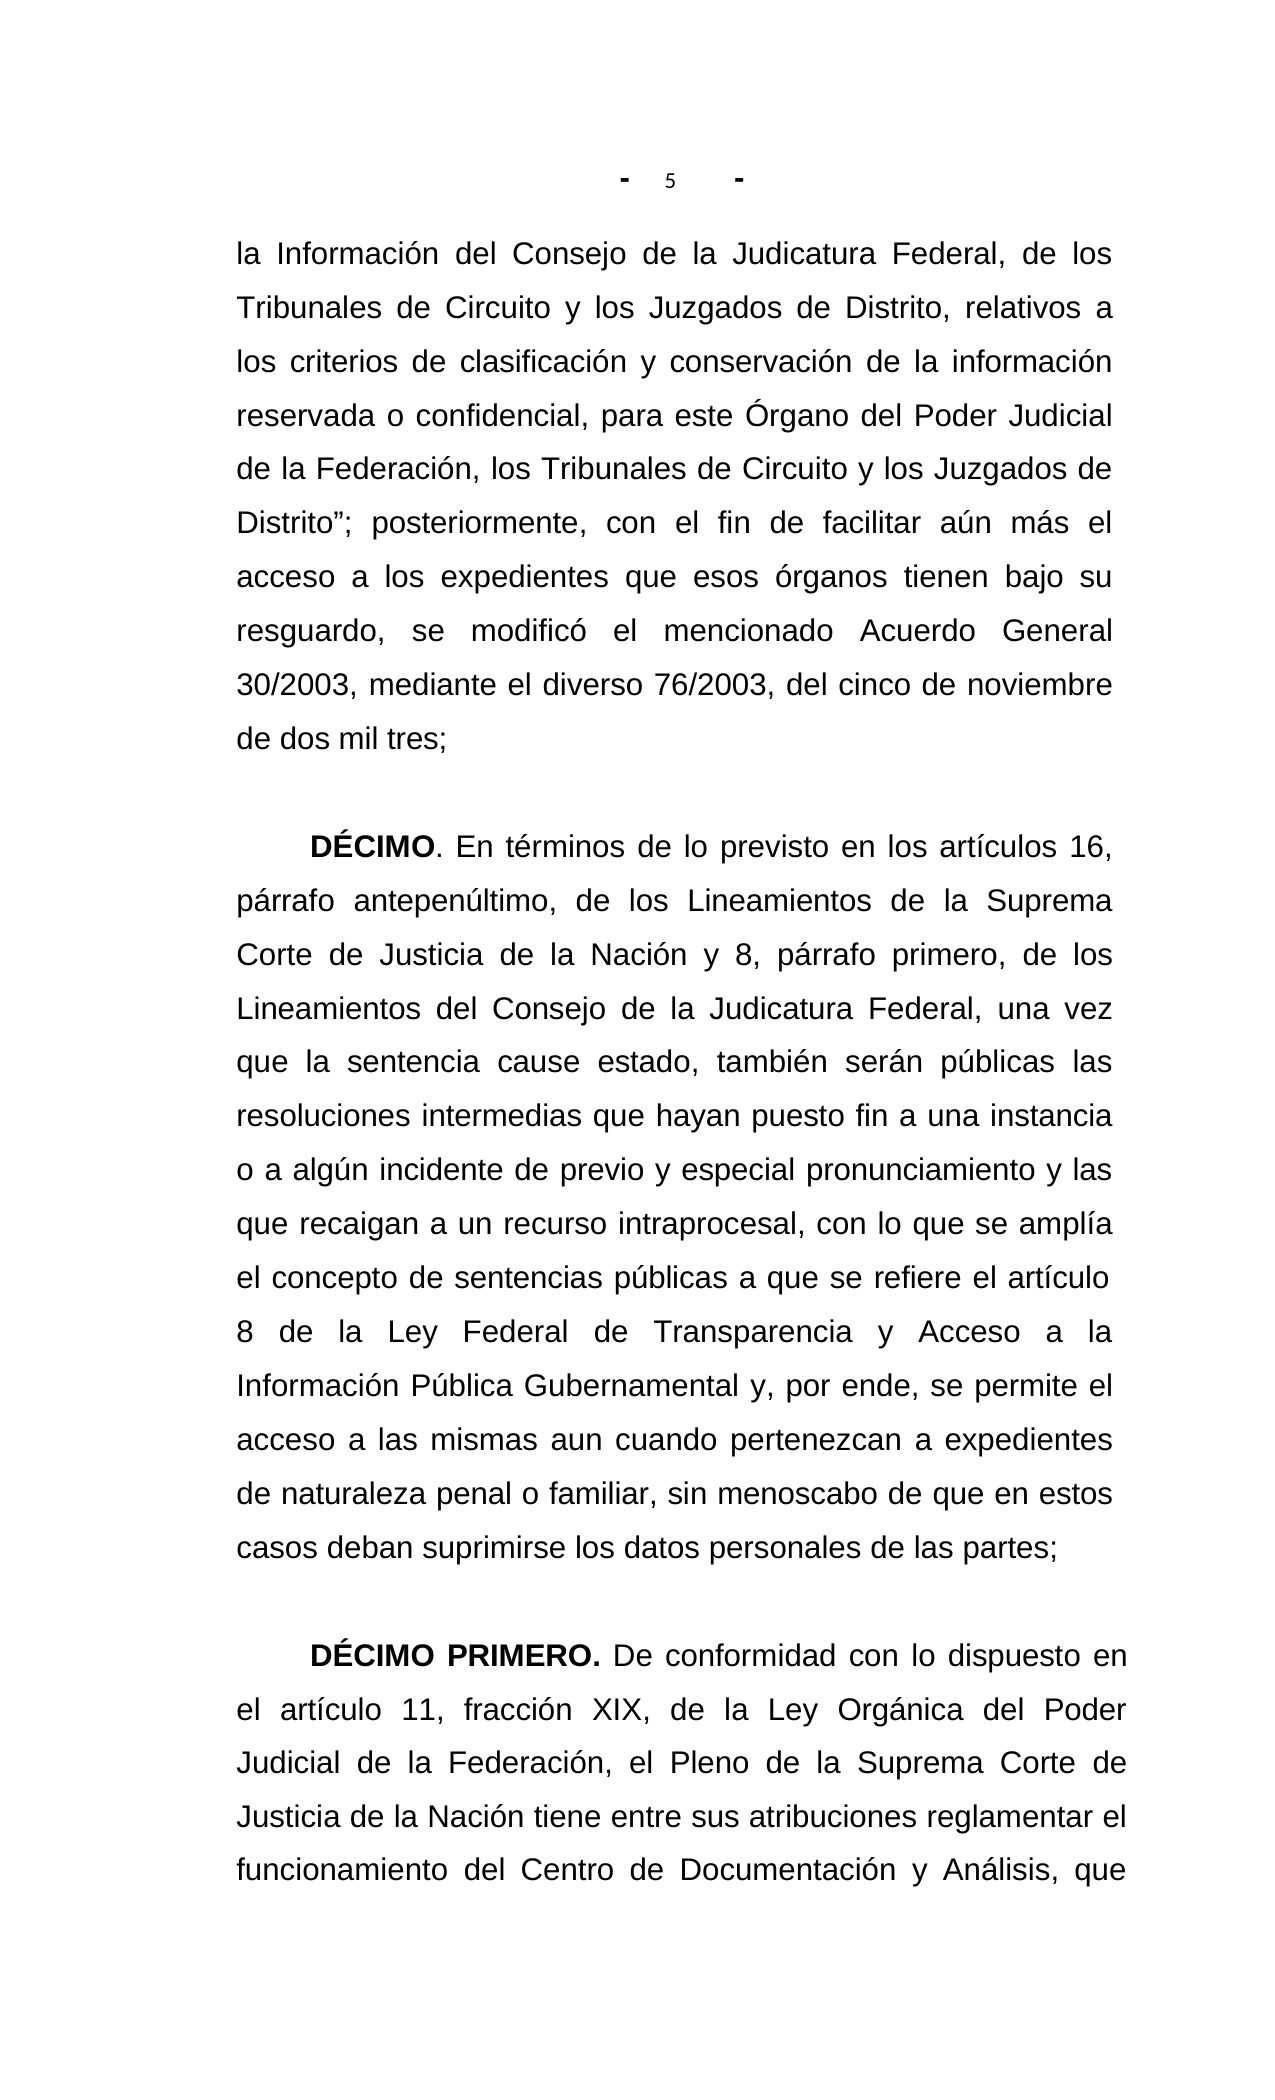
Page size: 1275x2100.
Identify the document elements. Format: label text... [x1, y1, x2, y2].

text la Información del Consejo de la Judicatura Federal, de los Tribunales de Circuito y los Juzgados de Distrito, relativos a los criterios de clasificación y conservación de la información reservada o confidencial, para este Órgano del Poder Judicial de la Federación, los Tribunales de Circuito y los Juzgados de Distrito”; posteriormente, con el fin de facilitar aún más el acceso a los expedientes que esos órganos tienen bajo su resguardo, se modificó el mencionado Acuerdo General 30/2003, mediante el diverso 76/2003, del cinco de noviembre de dos mil tres; [236, 235, 1113, 756]
text 8 de la Ley Federal de Transparencia y Acceso a la Información Pública Gubernamental y, por ende, se permite el acceso a las mismas aun cuando pertenezcan a expedientes de naturaleza penal o familiar, sin menoscabo de que en estos casos deban suprimirse los datos personales de las partes; [236, 1313, 1113, 1564]
text DÉCIMO. En términos de lo previsto en los artículos 16, párrafo antepenúltimo, de los Lineamientos de la Suprema Corte de Justicia de la Nación y 8, párrafo primero, de los Lineamientos del Consejo de la Judicatura Federal, una vez que la sentencia cause estado, también serán públicas las resoluciones intermedias que hayan puesto fin a una instancia o a algún incidente de previo y especial pronunciamiento y las que recaigan a un recurso intraprocesal, con lo que se amplía el concepto de sentencias públicas a que se refiere el artículo [236, 828, 1113, 1295]
text DÉCIMO PRIMERO. De conformidad con lo dispuesto en el artículo 11, fracción XIX, de la Ley Orgánica del Poder Judicial de la Federación, el Pleno de la Suprema Corte de Justicia de la Nación tiene entre sus atribuciones reglamentar el funcionamiento del Centro de Documentación y Análisis, que [236, 1637, 1127, 1887]
